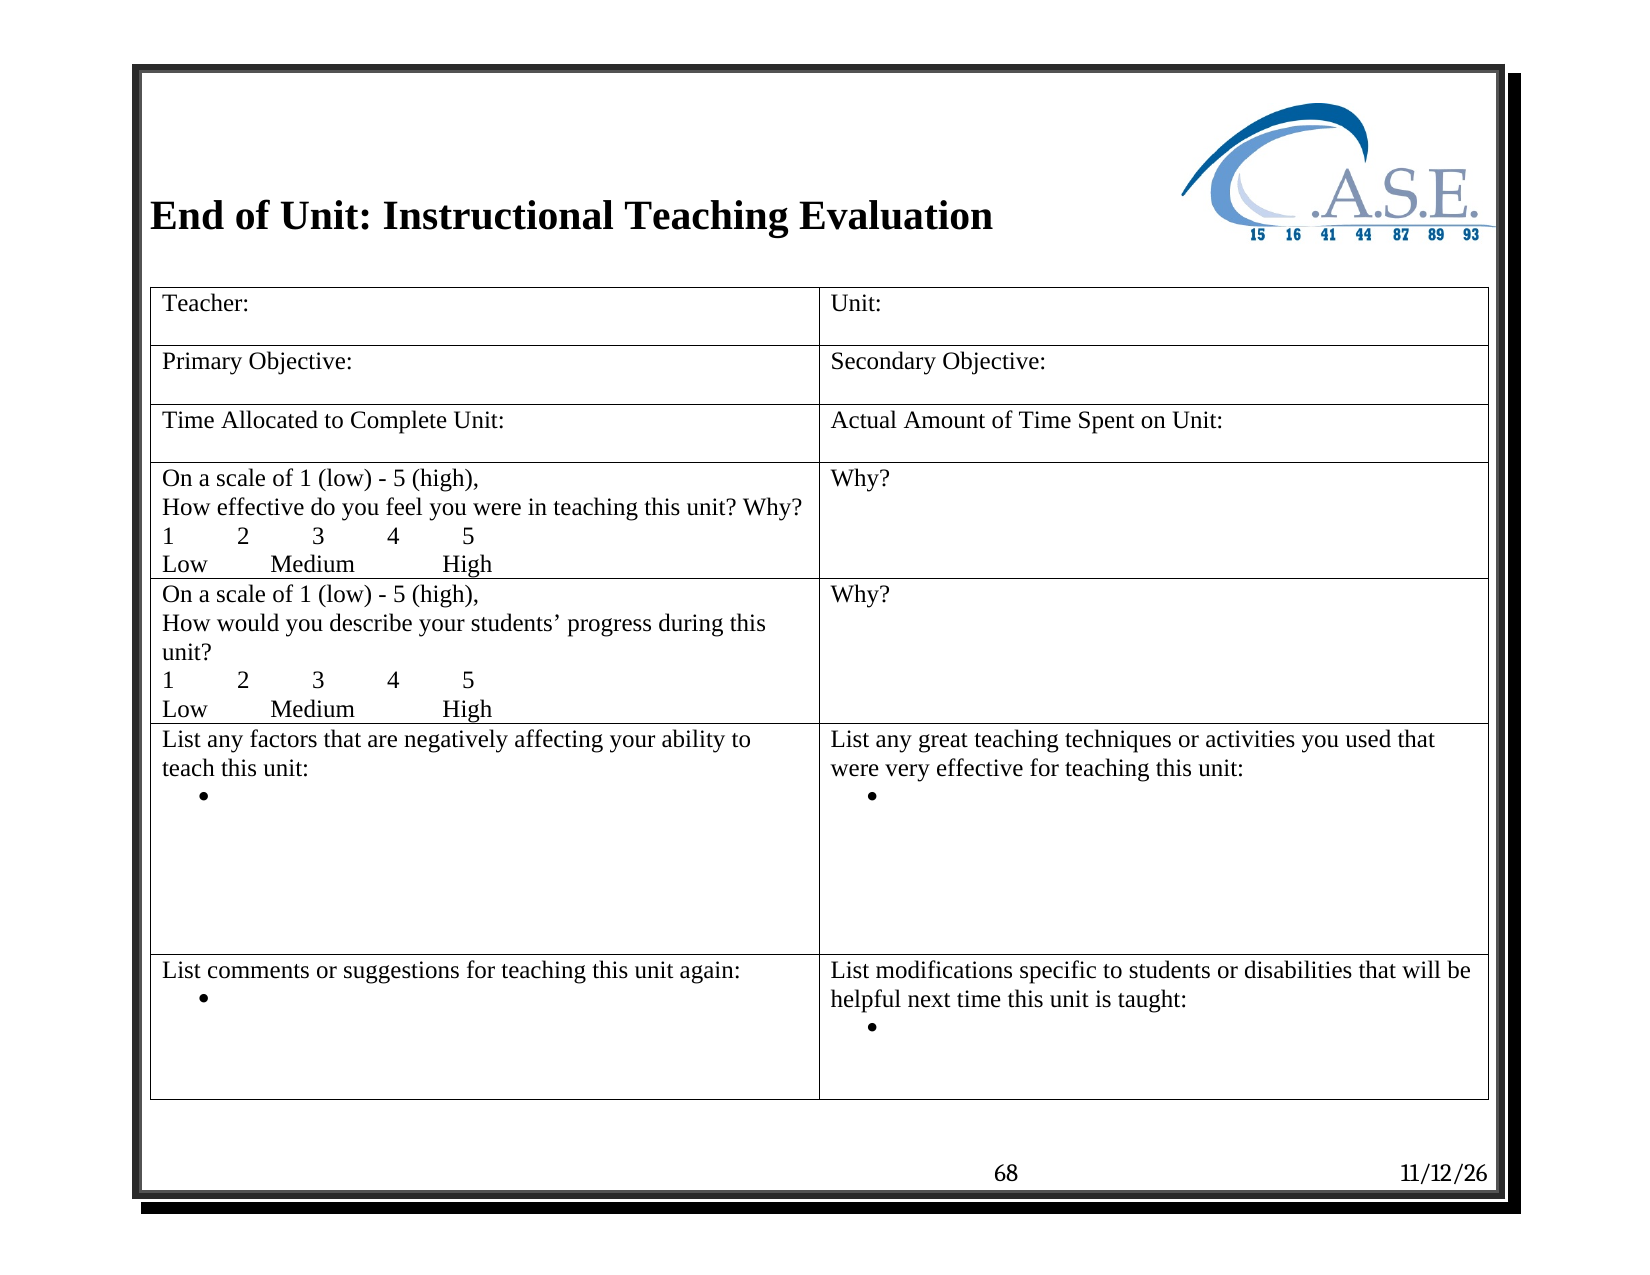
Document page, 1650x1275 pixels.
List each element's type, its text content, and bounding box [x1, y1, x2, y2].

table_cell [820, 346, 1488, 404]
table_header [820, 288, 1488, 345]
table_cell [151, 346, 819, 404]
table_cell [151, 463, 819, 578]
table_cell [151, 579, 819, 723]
text End of Unit: Instructional Teaching Evaluation [150, 191, 1487, 239]
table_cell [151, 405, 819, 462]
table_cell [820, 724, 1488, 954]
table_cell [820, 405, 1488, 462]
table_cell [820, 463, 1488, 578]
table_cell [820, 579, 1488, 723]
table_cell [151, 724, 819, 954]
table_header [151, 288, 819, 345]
picture [1181, 103, 1496, 245]
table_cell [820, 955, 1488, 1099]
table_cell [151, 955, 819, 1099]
